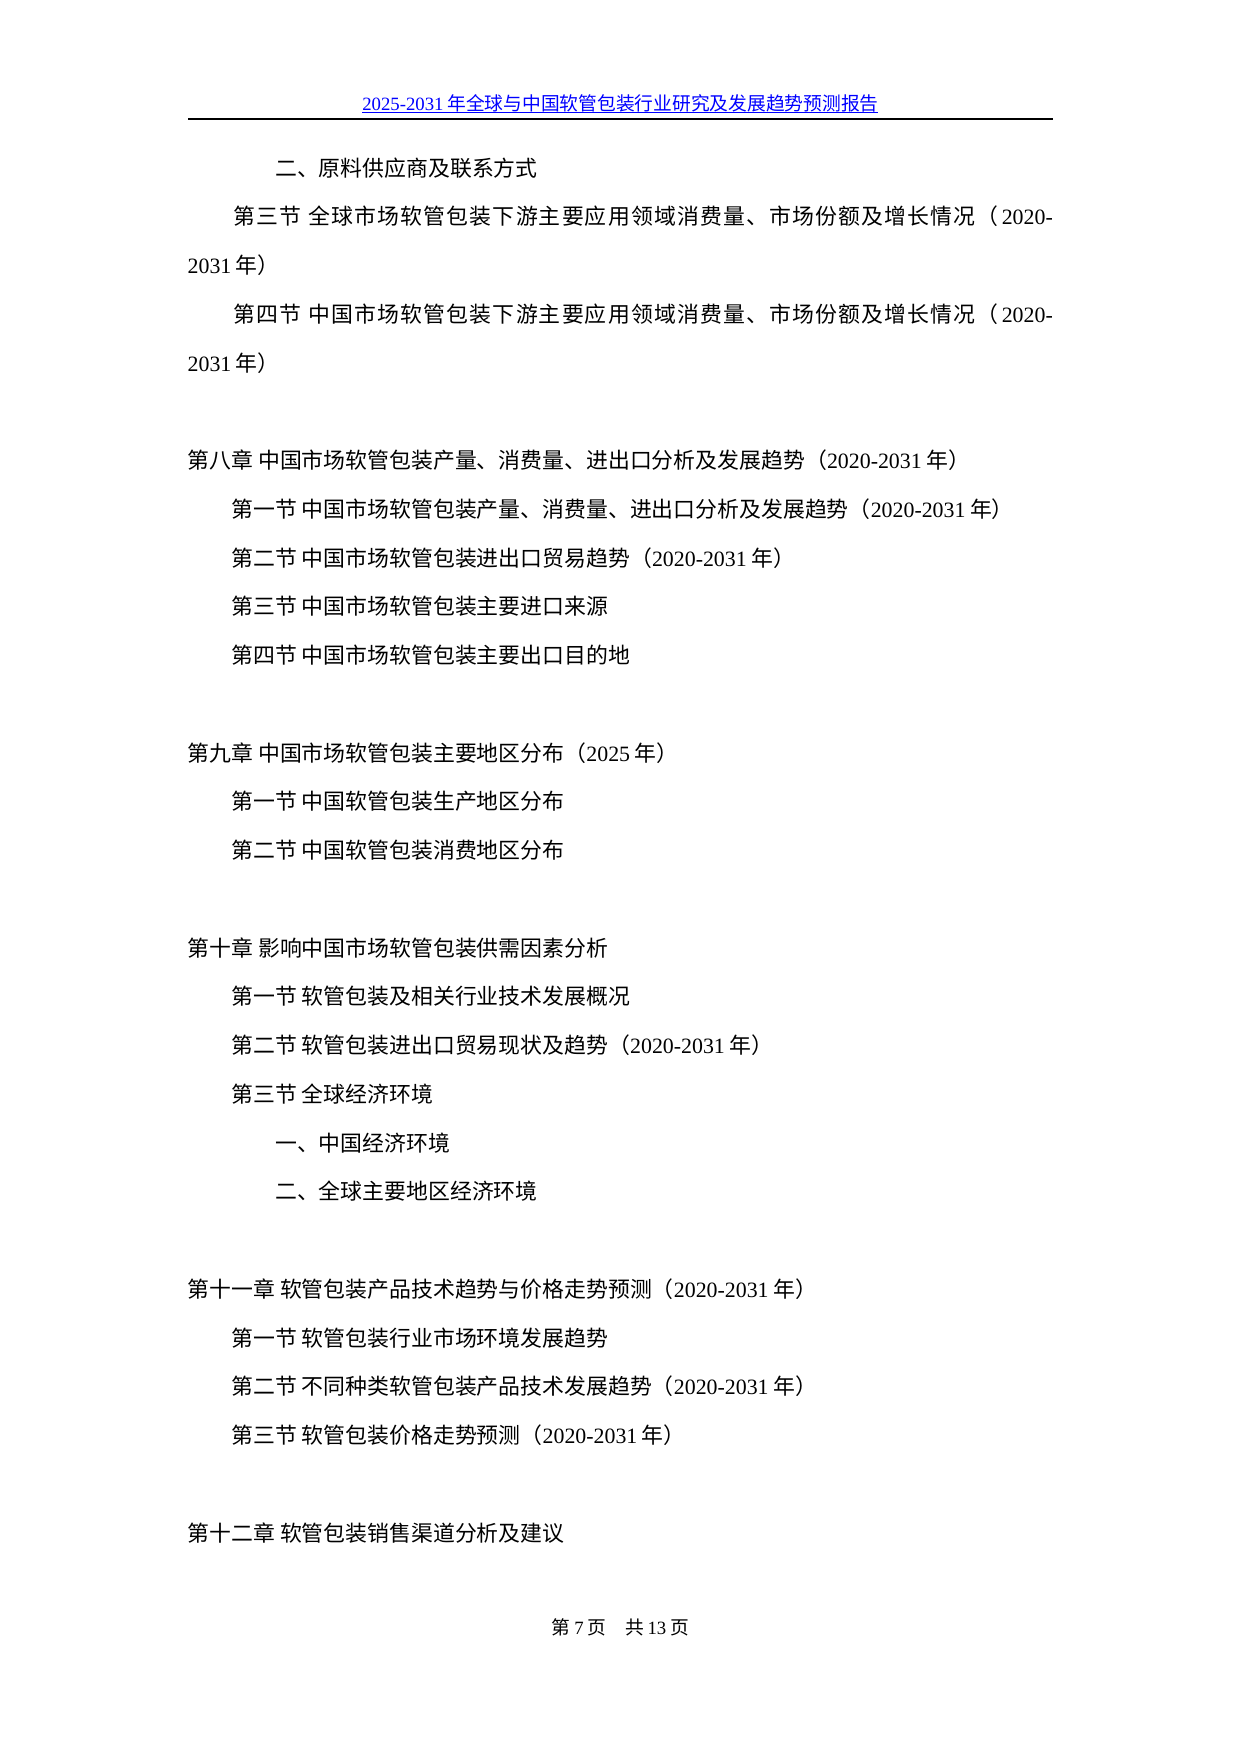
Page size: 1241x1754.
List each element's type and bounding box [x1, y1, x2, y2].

text [187, 150, 1053, 1548]
